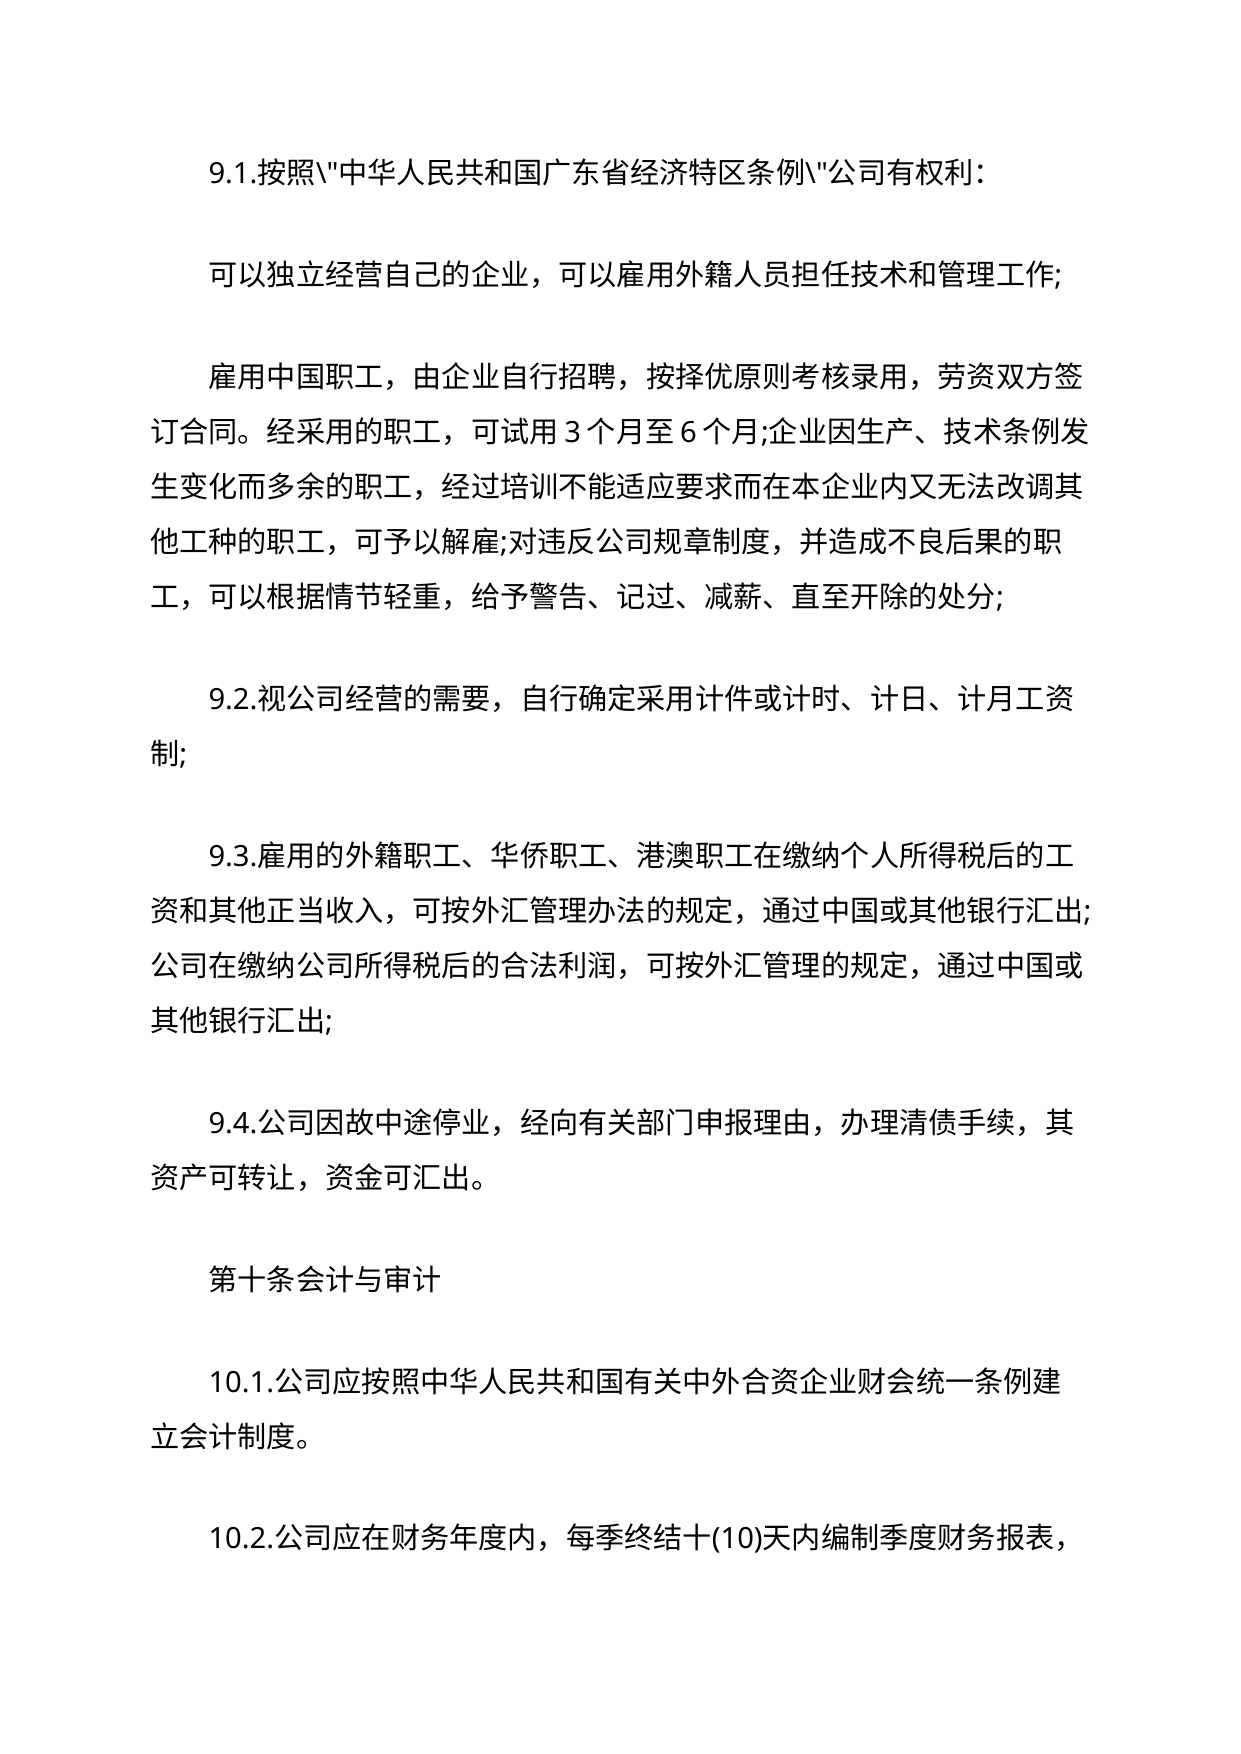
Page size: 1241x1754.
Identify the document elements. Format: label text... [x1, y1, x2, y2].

text 可以独立经营自己的企业，可以雇用外籍人员担任技术和管理工作; [150, 252, 1090, 294]
text 雇用中国职工，由企业自行招聘，按择优原则考核录用，劳资双方签订合同。经采用的职工，可试用3个月至6个月;企业因生产、技术条例发生变化而多余的职工，经过培训不能适应要求而在本企业内又无法改调其他工种的职工，可予以解雇;对违反公司规章制度，并造成不良后果的职工，可以根据情节轻重，给予警告、记过、减薪、直至开除的处分; [150, 354, 1090, 616]
text 9.4.公司因故中途停业，经向有关部门申报理由，办理清债手续，其资产可转让，资金可汇出。 [150, 1099, 1090, 1197]
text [150, 1515, 1090, 1557]
text 第十条会计与审计 [150, 1256, 1090, 1299]
text 10.1.公司应按照中华人民共和国有关中外合资企业财会统一条例建立会计制度。 [150, 1358, 1090, 1455]
text 9.1.按照\"中华人民共和国广东省经济特区条例\"公司有权利： [150, 150, 1090, 192]
text 9.2.视公司经营的需要，自行确定采用计件或计时、计日、计月工资制; [150, 676, 1090, 773]
text 9.3.雇用的外籍职工、华侨职工、港澳职工在缴纳个人所得税后的工资和其他正当收入，可按外汇管理办法的规定，通过中国或其他银行汇出;公司在缴纳公司所得税后的合法利润，可按外汇管理的规定，通过中国或其他银行汇出; [150, 833, 1090, 1040]
